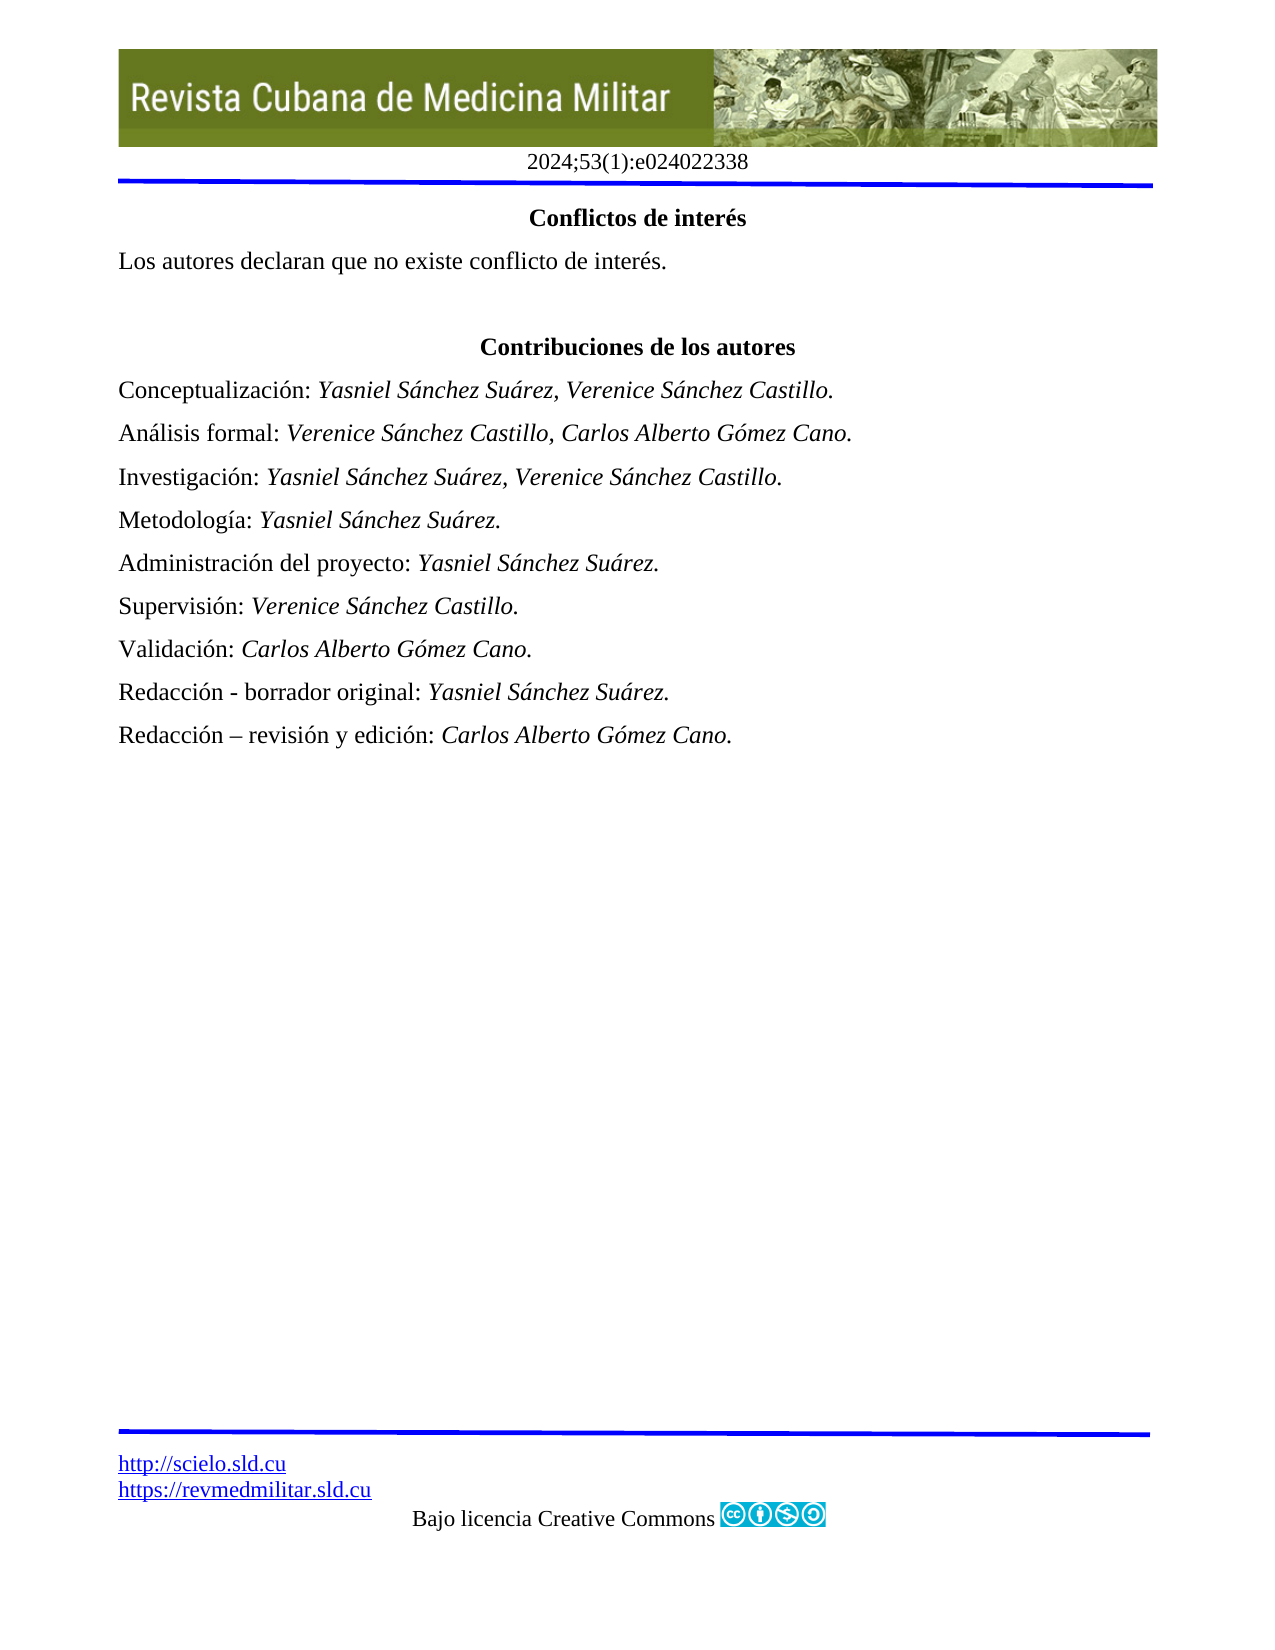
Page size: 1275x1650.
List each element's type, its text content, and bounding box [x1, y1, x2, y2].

text Administración del proyecto: Yasniel Sánchez Suárez. [118, 548, 1157, 577]
text Redacción - borrador original: Yasniel Sánchez Suárez. [118, 677, 1157, 706]
text Contribuciones de los autores [118, 332, 1157, 361]
picture [118, 49, 1158, 147]
text Los autores declaran que no existe conflicto de interés. [118, 246, 1157, 275]
text Metodología: Yasniel Sánchez Suárez. [118, 505, 1157, 533]
text Supervisión: Verenice Sánchez Castillo. [118, 591, 1157, 620]
text Investigación: Yasniel Sánchez Suárez, Verenice Sánchez Castillo. [118, 462, 1157, 490]
text Redacción – revisión y edición: Carlos Alberto Gómez Cano. [118, 720, 1157, 749]
text Conceptualización: Yasniel Sánchez Suárez, Verenice Sánchez Castillo. [118, 375, 1157, 404]
text Validación: Carlos Alberto Gómez Cano. [118, 634, 1157, 663]
text Conflictos de interés [118, 203, 1157, 232]
text Análisis formal: Verenice Sánchez Castillo, Carlos Alberto Gómez Cano. [118, 418, 1157, 447]
picture [720, 1502, 826, 1527]
